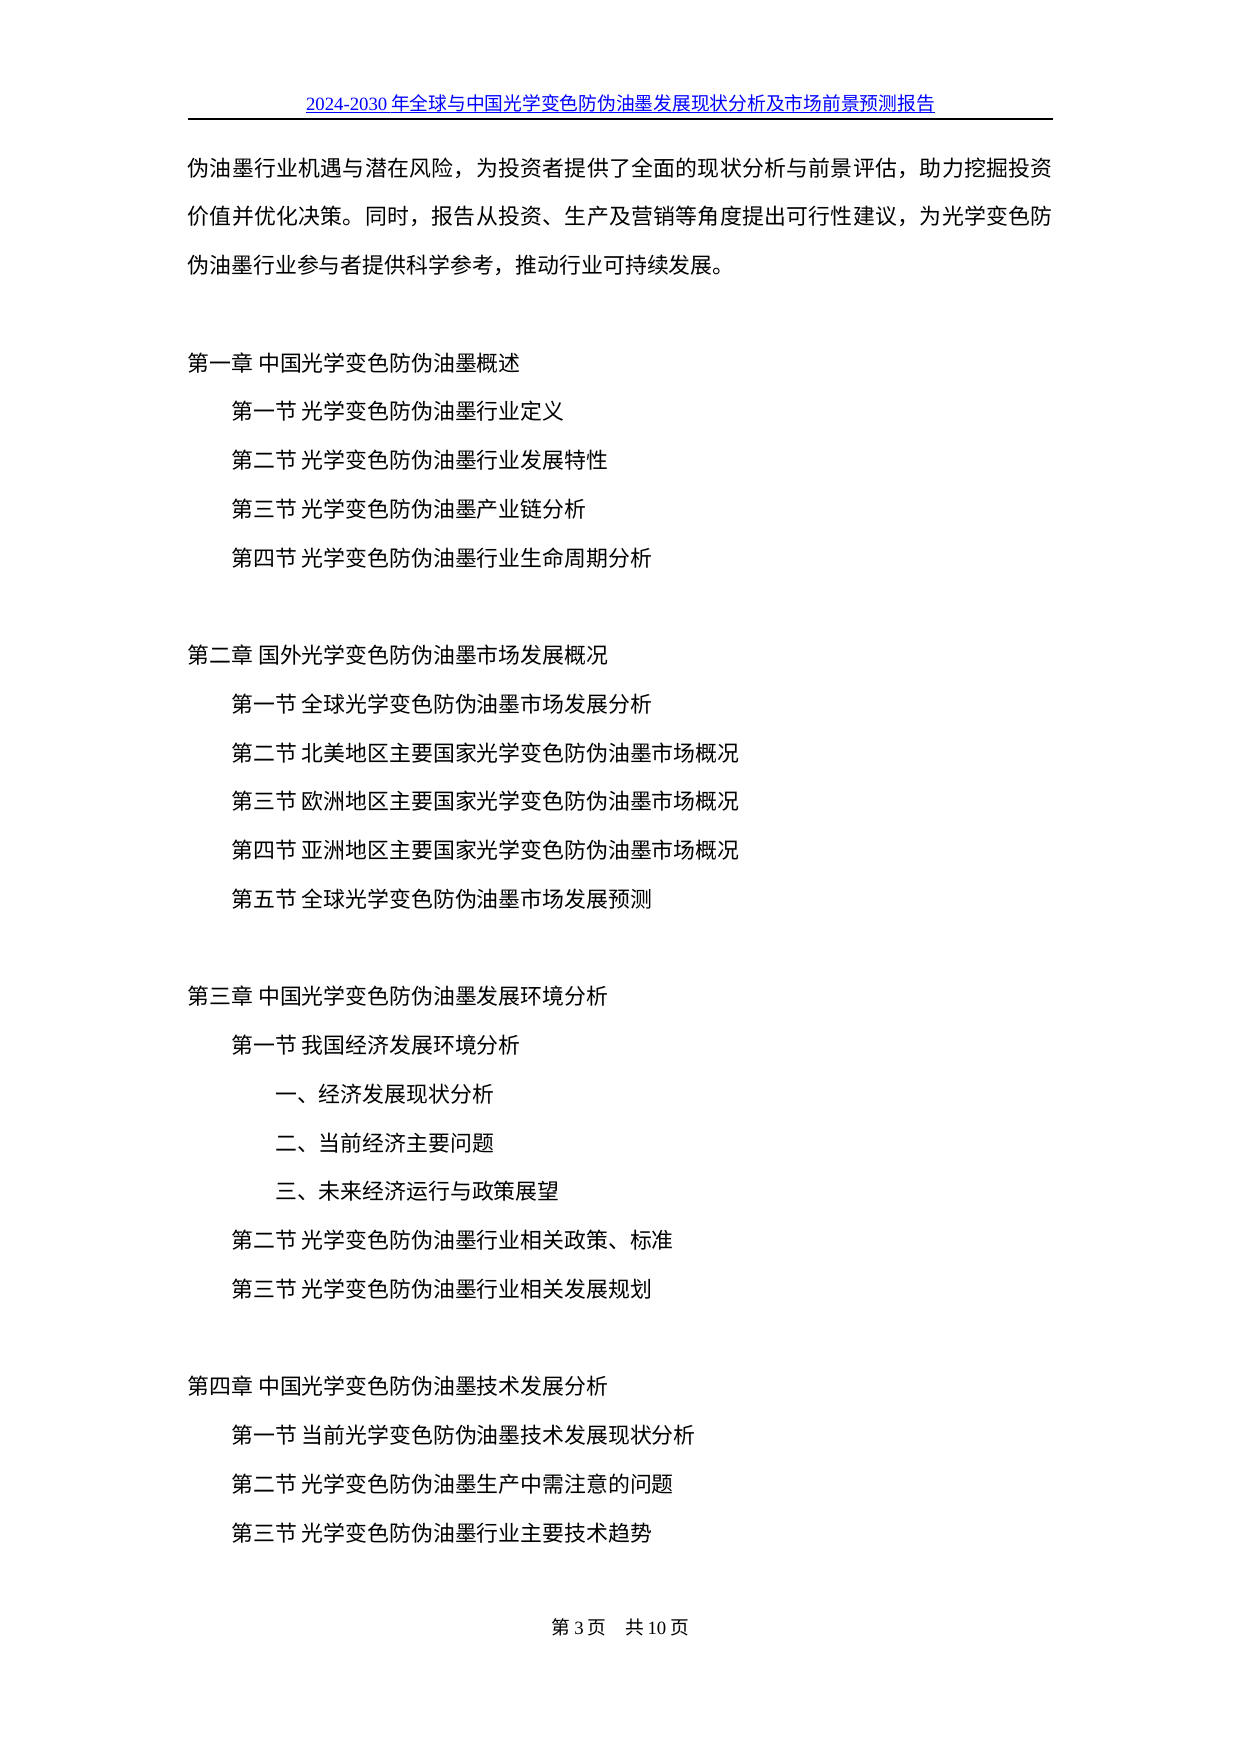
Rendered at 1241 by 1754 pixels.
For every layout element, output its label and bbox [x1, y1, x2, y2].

text [187, 150, 1053, 1548]
